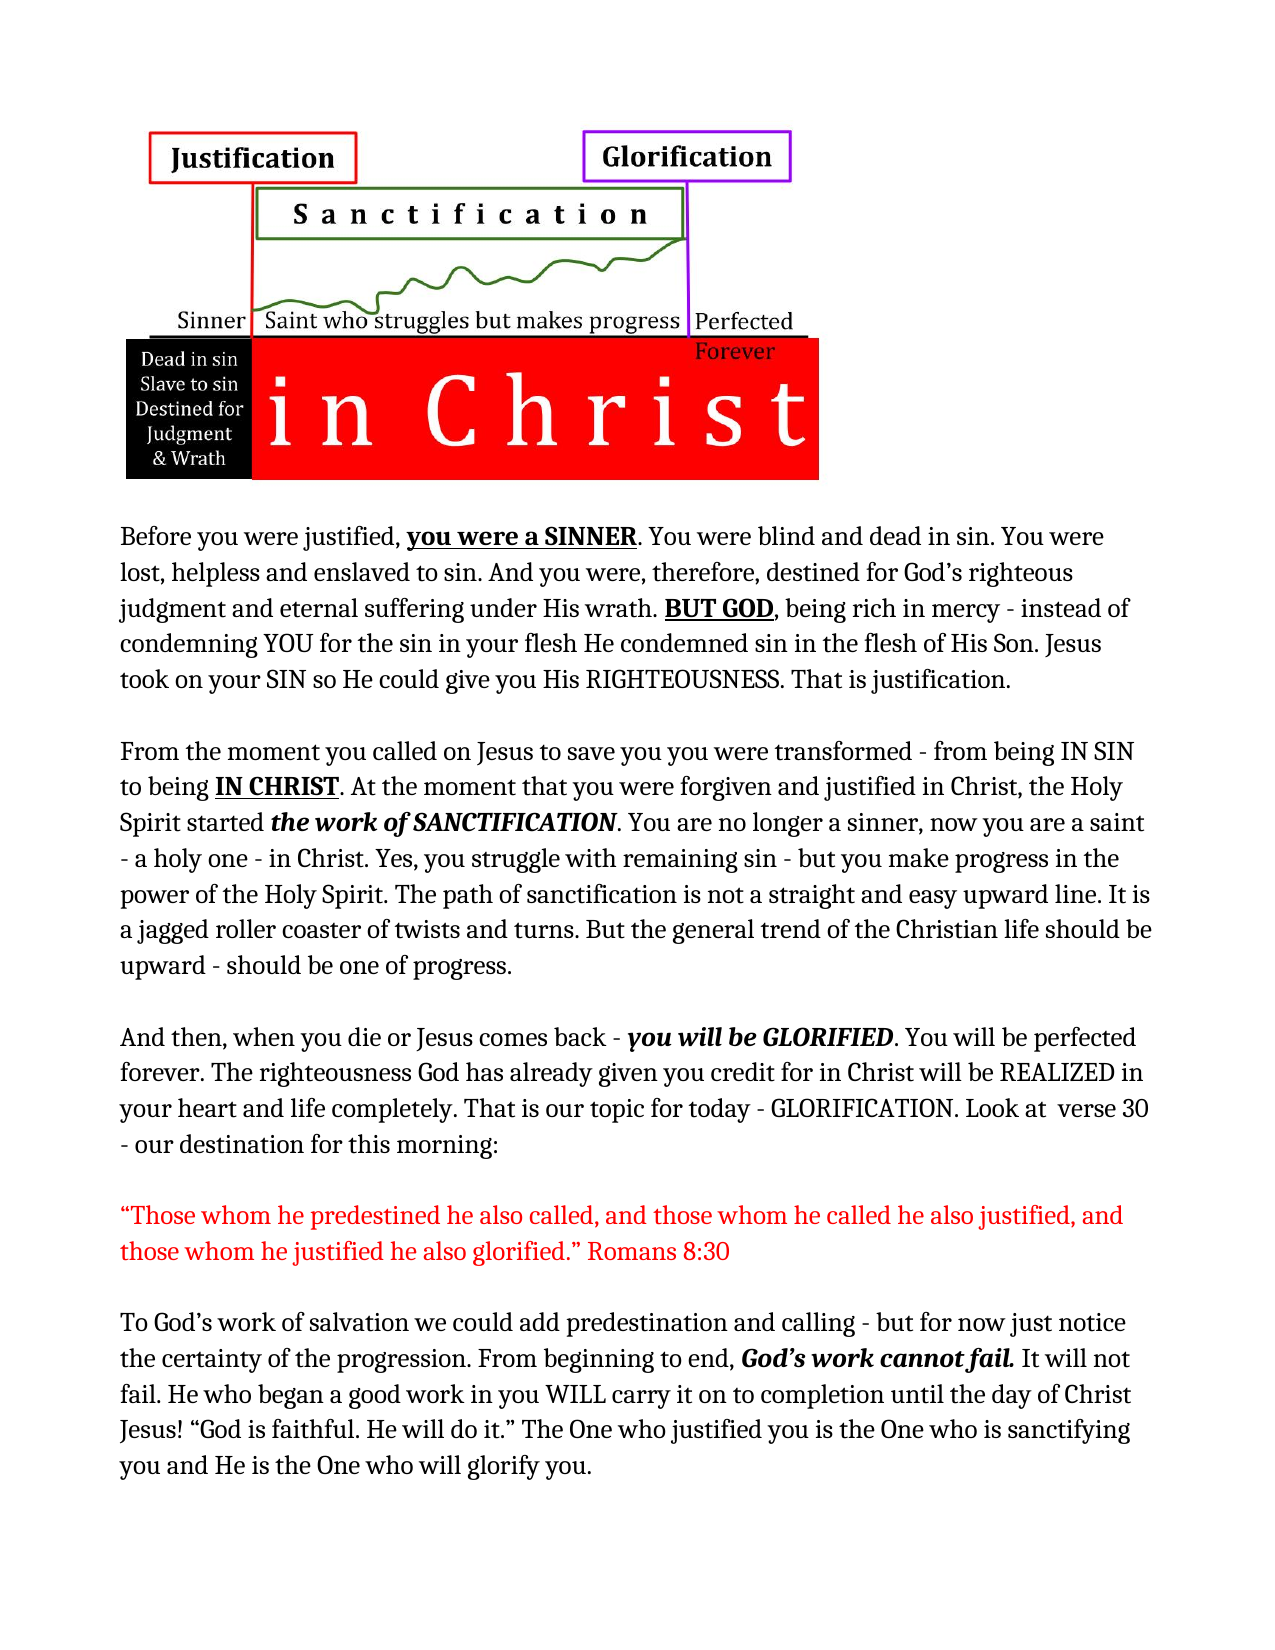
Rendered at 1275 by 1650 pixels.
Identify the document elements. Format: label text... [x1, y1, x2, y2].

text And then, when you die or Jesus comes back - you will be GLORIFIED. You will be perfected forever. The righteousness God has already given you credit for in Christ will be REALIZED in your heart and life completely. That is our topic for today - GLORIFICATION. Look at verse 30 - our destination for this morning: [120, 1022, 1155, 1160]
picture [120, 120, 828, 518]
text “Those whom he predestined he also called, and those whom he called he also justified, and those whom he justified he also glorified.” Romans 8:30 [120, 1200, 1155, 1267]
text To God’s work of salvation we could add predestination and calling - but for now just notice the certainty of the progression. From beginning to end, God’s work cannot fail. It will not fail. He who began a good work in you WILL carry it on to completion until the day of Christ Jesus! “God is faithful. He will do it.” The One who justified you is the One who is sanctifying you and He is the One who will glorify you. [120, 1307, 1155, 1481]
text Before you were justified, you were a SINNER. You were blind and dead in sin. You were lost, helpless and enslaved to sin. And you were, therefore, destined for God’s righteous judgment and eternal suffering under His wrath. BUT GOD, being rich in mercy - instead of condemning YOU for the sin in your flesh He condemned sin in the flesh of His Son. Jesus took on your SIN so He could give you His RIGHTEOUSNESS. That is justification. [120, 521, 1155, 695]
text From the moment you called on Jesus to save you you were transformed - from being IN SIN to being IN CHRIST. At the moment that you were forgiven and justified in Christ, the Holy Spirit started the work of SANCTIFICATION. You are no longer a sinner, now you are a saint - a holy one - in Christ. Yes, you struggle with remaining sin - but you make progress in the power of the Holy Spirit. The path of sanctification is not a straight and easy upward line. It is a jagged roller coaster of twists and turns. But the general trend of the Christian life should be upward - should be one of progress. [120, 736, 1155, 981]
